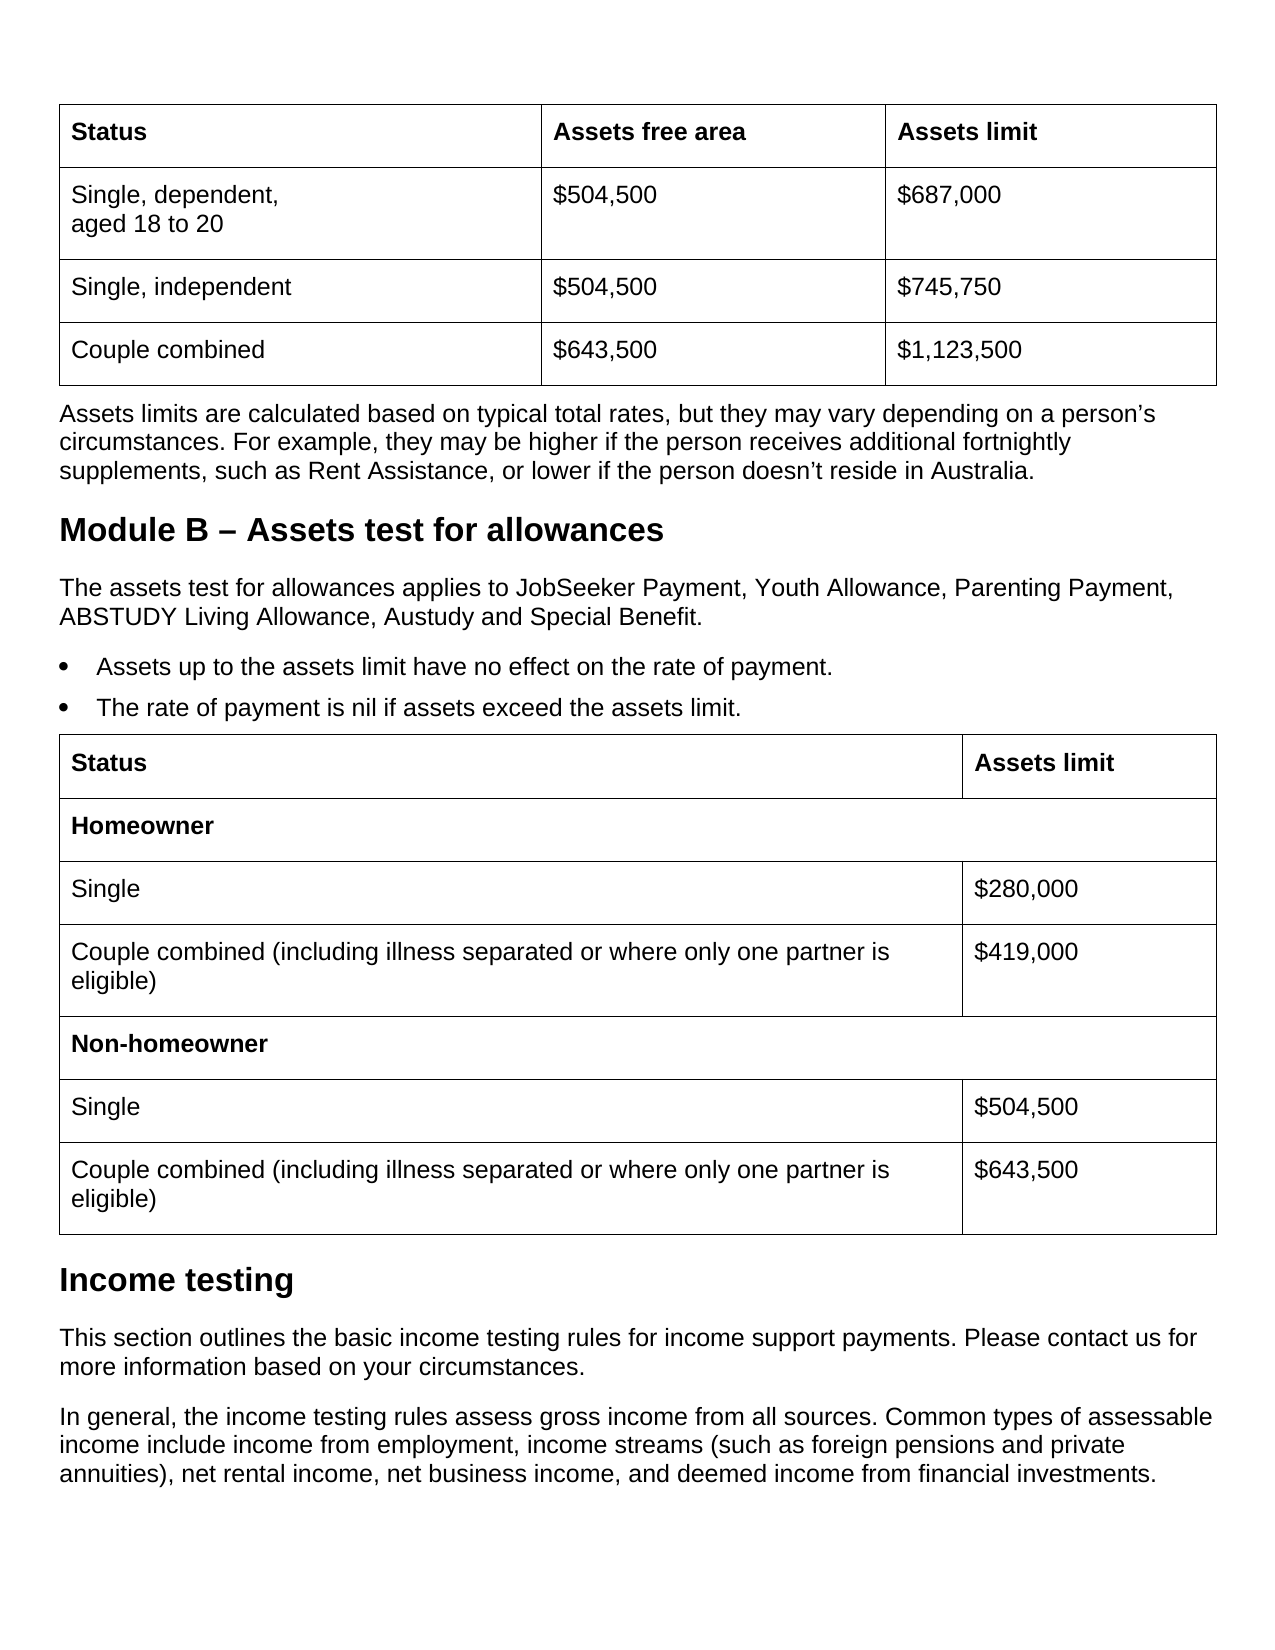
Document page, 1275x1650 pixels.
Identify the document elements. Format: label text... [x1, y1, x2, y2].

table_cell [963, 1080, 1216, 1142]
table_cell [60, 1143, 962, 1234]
list Assets up to the assets limit have no effect on the rate of payment. [59, 652, 1216, 680]
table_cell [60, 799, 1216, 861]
list The rate of payment is nil if assets exceed the assets limit. [59, 693, 1216, 722]
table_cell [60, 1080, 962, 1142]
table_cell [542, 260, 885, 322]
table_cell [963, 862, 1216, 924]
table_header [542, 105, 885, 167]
text Assets limits are calculated based on typical total rates, but they may vary depending on a person’s circumstances. For example, they may be higher if the person receives additional fortnightly supplements, such as Rent Assistance, or lower if the person doesn’t reside in Australia. [59, 398, 1216, 485]
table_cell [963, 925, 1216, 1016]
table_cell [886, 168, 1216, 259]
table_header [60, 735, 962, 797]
subtitle Income testing [59, 1260, 1216, 1298]
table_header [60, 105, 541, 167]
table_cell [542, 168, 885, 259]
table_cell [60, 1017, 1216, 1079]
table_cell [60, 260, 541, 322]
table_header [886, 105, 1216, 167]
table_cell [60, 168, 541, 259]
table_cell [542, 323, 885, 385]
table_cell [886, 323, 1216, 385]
text This section outlines the basic income testing rules for income support payments. Please contact us for more information based on your circumstances. [59, 1323, 1216, 1381]
text The assets test for allowances applies to JobSeeker Payment, Youth Allowance, Parenting Payment, ABSTUDY Living Allowance, Austudy and Special Benefit. [59, 573, 1216, 631]
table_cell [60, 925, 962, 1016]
text In general, the income testing rules assess gross income from all sources. Common types of assessable income include income from employment, income streams (such as foreign pensions and private annuities), net rental income, net business income, and deemed income from financial investments. [59, 1401, 1216, 1488]
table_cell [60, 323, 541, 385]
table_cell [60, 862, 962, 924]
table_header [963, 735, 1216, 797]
subtitle Module B – Assets test for allowances [59, 510, 1216, 548]
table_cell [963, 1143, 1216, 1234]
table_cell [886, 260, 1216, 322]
